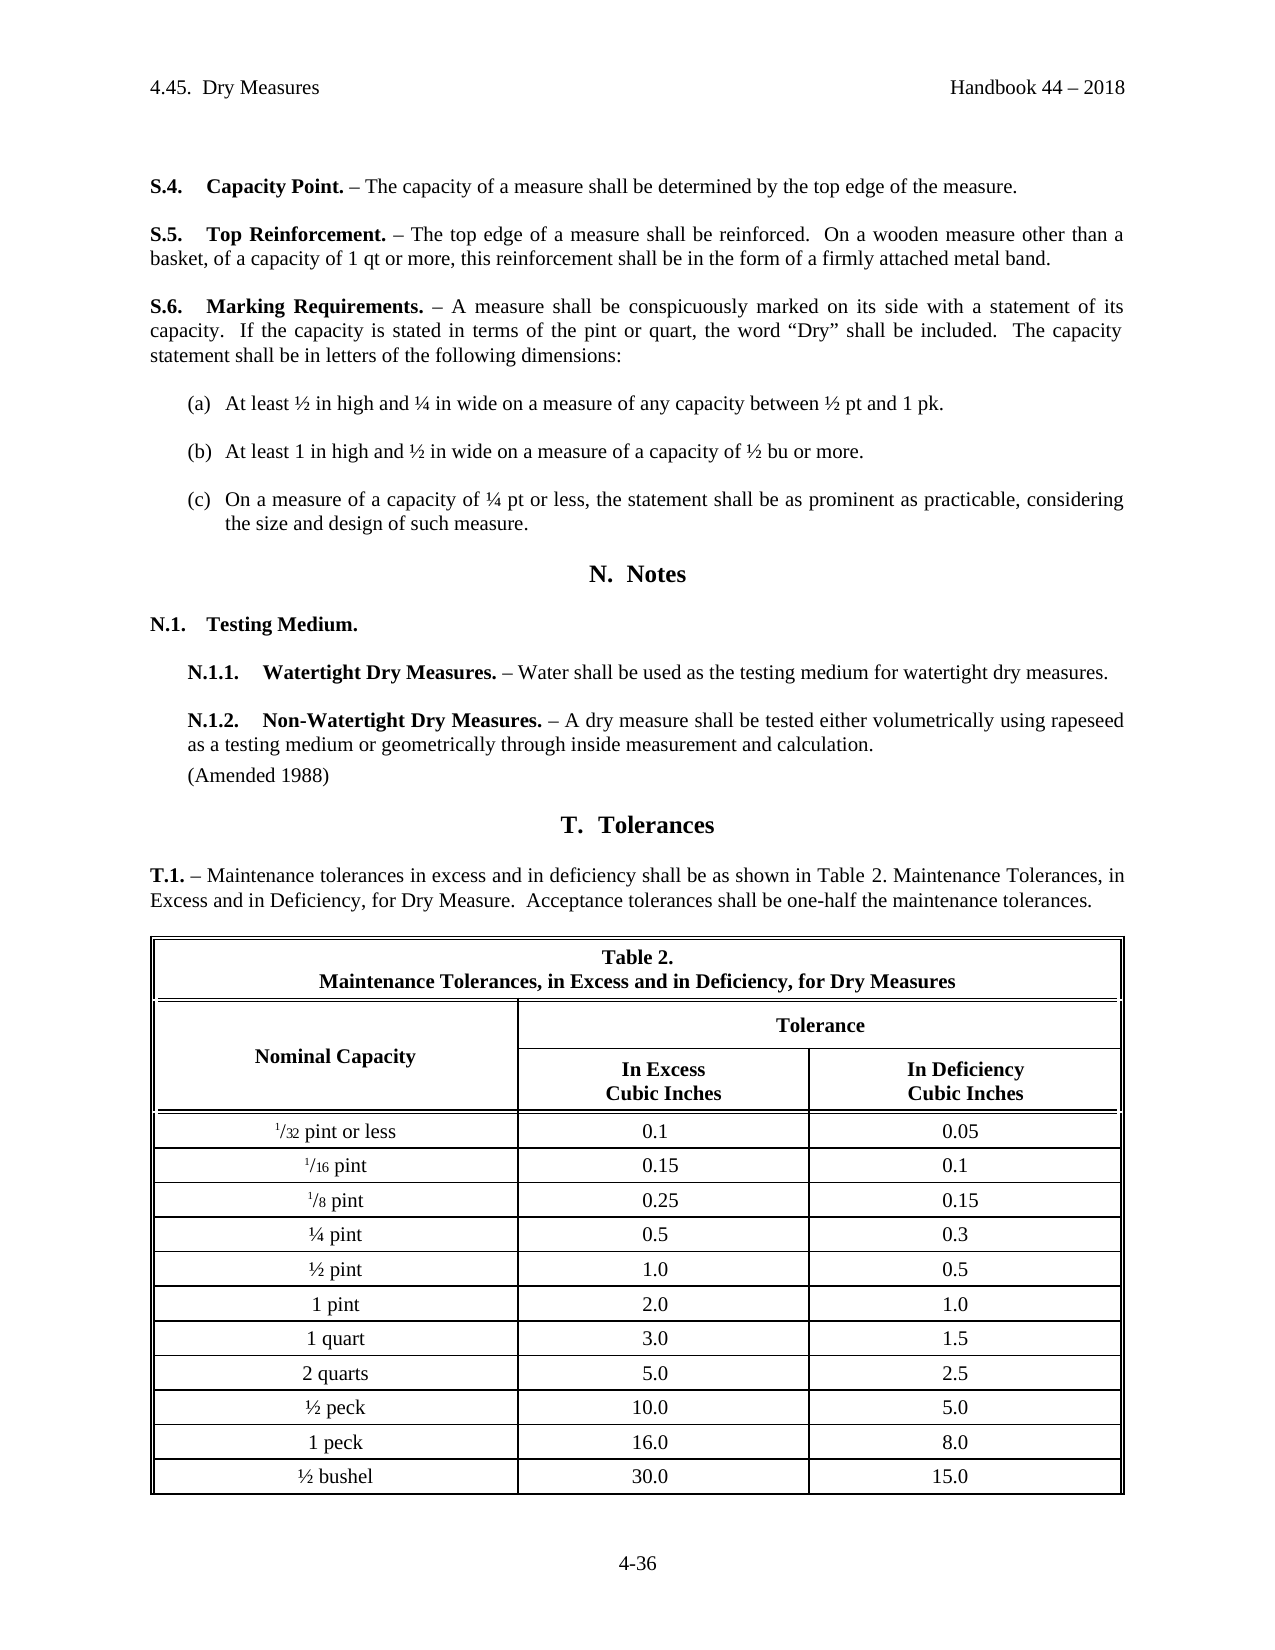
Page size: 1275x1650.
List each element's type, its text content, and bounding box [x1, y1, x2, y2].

subtitle T. Tolerances [150, 811, 1125, 839]
table_cell 1.0 [519, 1252, 808, 1285]
table_cell 0.3 [810, 1218, 1120, 1251]
text N.1.2. Non-Watertight Dry Measures. – A dry measure shall be tested either volumetrically using rapeseed as a testing medium or geometrically through inside measurement and calculation. [187, 708, 1125, 756]
table_cell 2.5 [810, 1356, 1120, 1389]
table_cell 1/32 pint or less [153, 1109, 517, 1147]
subtitle N.1. Testing Medium. [150, 612, 1125, 636]
table_cell In Deficiency Cubic Inches [810, 1049, 1120, 1109]
text S.5. Top Reinforcement. – The top edge of a measure shall be reinforced. On a wooden measure other than a basket, of a capacity of 1 qt or more, this reinforcement shall be in the form of a firmly attached metal band. [150, 222, 1125, 270]
table_cell 0.25 [519, 1183, 808, 1216]
table_cell 1 quart [155, 1322, 517, 1354]
table_cell In Excess Cubic Inches [519, 1049, 808, 1109]
table_cell 8.0 [810, 1425, 1120, 1458]
table_cell 5.0 [810, 1391, 1120, 1424]
table_cell 0.05 [810, 1109, 1122, 1147]
table_cell 0.5 [810, 1252, 1120, 1285]
text S.6. Marking Requirements. – A measure shall be conspicuously marked on its side with a statement of its capacity. If the capacity is stated in terms of the pint or quart, the word “Dry” shall be included. The capacity statement shall be in letters of the following dimensions: [150, 294, 1125, 367]
table_cell ½ pint [155, 1252, 517, 1285]
table_cell 10.0 [519, 1391, 808, 1424]
table_cell 0.5 [519, 1218, 808, 1251]
table_cell 1 peck [155, 1425, 517, 1458]
table_cell ½ peck [155, 1391, 517, 1424]
table_cell 1/8 pint [155, 1183, 517, 1216]
table_cell 1/16 pint [155, 1149, 517, 1182]
table_cell 3.0 [519, 1322, 808, 1354]
table_cell 0.1 [810, 1149, 1120, 1182]
text (b) At least 1 in high and ½ in wide on a measure of a capacity of ½ bu or more. [187, 439, 1125, 463]
table_cell ¼ pint [155, 1218, 517, 1251]
text (a) At least ½ in high and ¼ in wide on a measure of any capacity between ½ pt and 1 pk. [187, 391, 1125, 415]
text S.4. Capacity Point. – The capacity of a measure shall be determined by the top edge of the measure. [150, 174, 1125, 198]
table_cell 2 quarts [155, 1356, 517, 1389]
table_cell 30.0 [519, 1460, 808, 1493]
table_cell 0.15 [519, 1149, 808, 1182]
subtitle N. Notes [150, 559, 1125, 588]
table_cell 1.5 [810, 1322, 1120, 1354]
table_cell 16.0 [519, 1425, 808, 1458]
table_cell ½ bushel [155, 1460, 517, 1493]
text (Amended 1988) [187, 762, 1125, 787]
table_cell 5.0 [519, 1356, 808, 1389]
table_cell 1 pint [155, 1287, 517, 1320]
text T.1. – Maintenance tolerances in excess and in deficiency shall be as shown in Table 2. Maintenance Tolerances, in Excess and in Deficiency, for Dry Measure. Acceptance tolerances shall be one-half the maintenance tolerances. [150, 863, 1125, 912]
table_cell 1.0 [810, 1287, 1120, 1320]
table_header Table 2. Maintenance Tolerances, in Excess and in Deficiency, for Dry Measures [155, 940, 1120, 997]
table_cell 2.0 [519, 1287, 808, 1320]
table_cell Nominal Capacity [153, 998, 517, 1109]
text N.1.1. Watertight Dry Measures. – Water shall be used as the testing medium for watertight dry measures. [187, 660, 1125, 684]
table_cell 0.1 [519, 1114, 808, 1147]
table_cell 0.15 [810, 1183, 1120, 1216]
table_cell 15.0 [810, 1460, 1120, 1493]
text (c) On a measure of a capacity of ¼ pt or less, the statement shall be as prominent as practicable, considering the size and design of such measure. [187, 487, 1125, 535]
table_cell Tolerance [519, 998, 1122, 1048]
